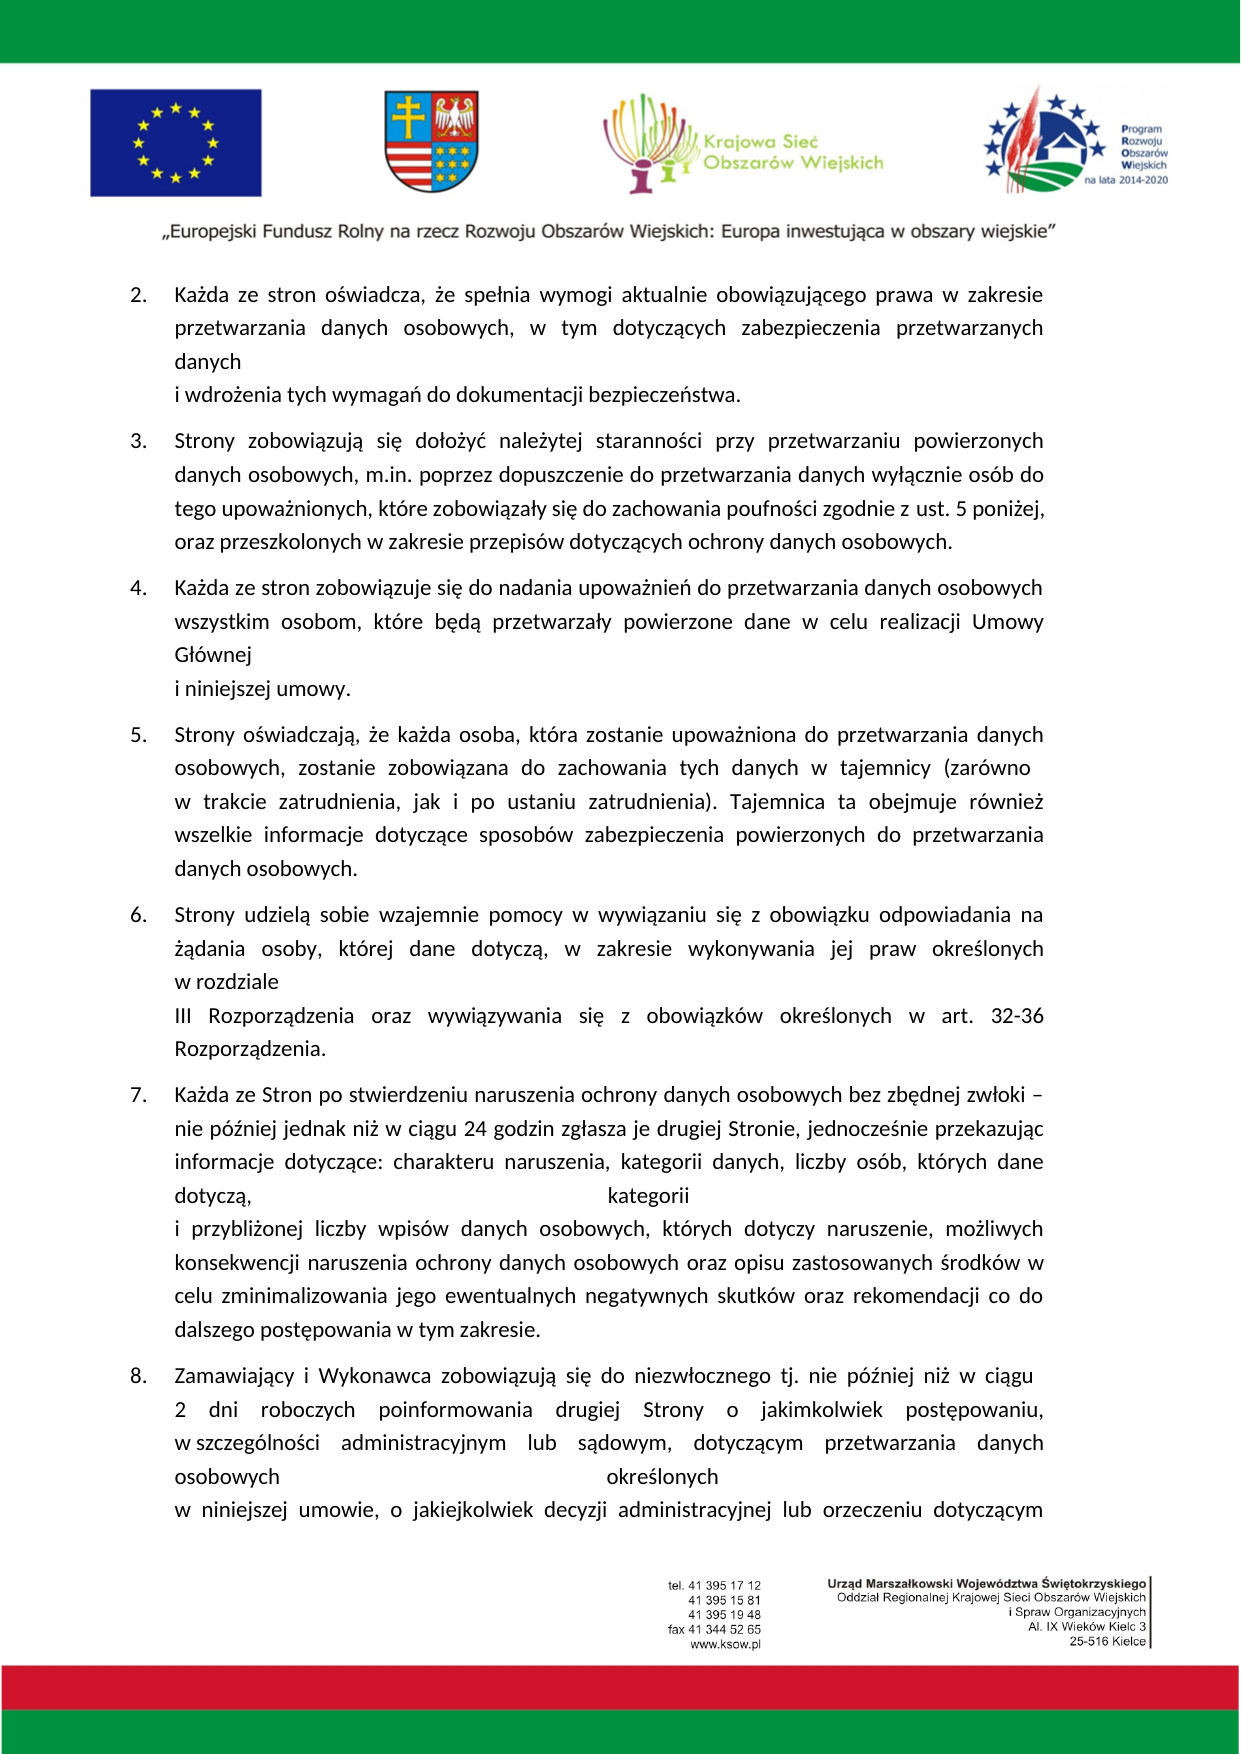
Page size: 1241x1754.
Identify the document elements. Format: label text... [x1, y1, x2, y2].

list Każda ze Stron po stwierdzeniu naruszenia ochrony danych osobowych bez zbędnej zwłoki – nie później jednak niż w ciągu 24 godzin zgłasza je drugiej Stronie, jednocześnie przekazując informacje dotyczące: charakteru naruszenia, kategorii danych, liczby osób, których dane dotyczą, kategorii i przybliżonej liczby wpisów danych osobowych, których dotyczy naruszenie, możliwych konsekwencji naruszenia ochrony danych osobowych oraz opisu zastosowanych środków w celu zminimalizowania jego ewentualnych negatywnych skutków oraz rekomendacji co do dalszego postępowania w tym zakresie. [130, 1080, 1045, 1343]
list Każda ze stron zobowiązuje się do nadania upoważnień do przetwarzania danych osobowych wszystkim osobom, które będą przetwarzały powierzone dane w celu realizacji Umowy Głównej i niniejszej umowy. [130, 573, 1045, 702]
list Strony udzielą sobie wzajemnie pomocy w wywiązaniu się z obowiązku odpowiadania na żądania osoby, której dane dotyczą, w zakresie wykonywania jej praw określonych w rozdziale III Rozporządzenia oraz wywiązywania się z obowiązków określonych w art. 32-36 Rozporządzenia. [130, 900, 1045, 1062]
picture [0, 0, 1241, 252]
list Strony oświadczają, że każda osoba, która zostanie upoważniona do przetwarzania danych osobowych, zostanie zobowiązana do zachowania tych danych w tajemnicy (zarówno w trakcie zatrudnienia, jak i po ustaniu zatrudnienia). Tajemnica ta obejmuje również wszelkie informacje dotyczące sposobów zabezpieczenia powierzonych do przetwarzania danych osobowych. [130, 720, 1045, 882]
list Strony zobowiązują się dołożyć należytej staranności przy przetwarzaniu powierzonych danych osobowych, m.in. poprzez dopuszczenie do przetwarzania danych wyłącznie osób do tego upoważnionych, które zobowiązały się do zachowania poufności zgodnie z ust. 5 poniżej, oraz przeszkolonych w zakresie przepisów dotyczących ochrony danych osobowych. [130, 427, 1045, 555]
picture [1, 1564, 1239, 1754]
list Każda ze stron oświadcza, że spełnia wymogi aktualnie obowiązującego prawa w zakresie przetwarzania danych osobowych, w tym dotyczących zabezpieczenia przetwarzanych danych i wdrożenia tych wymagań do dokumentacji bezpieczeństwa. [130, 280, 1045, 409]
